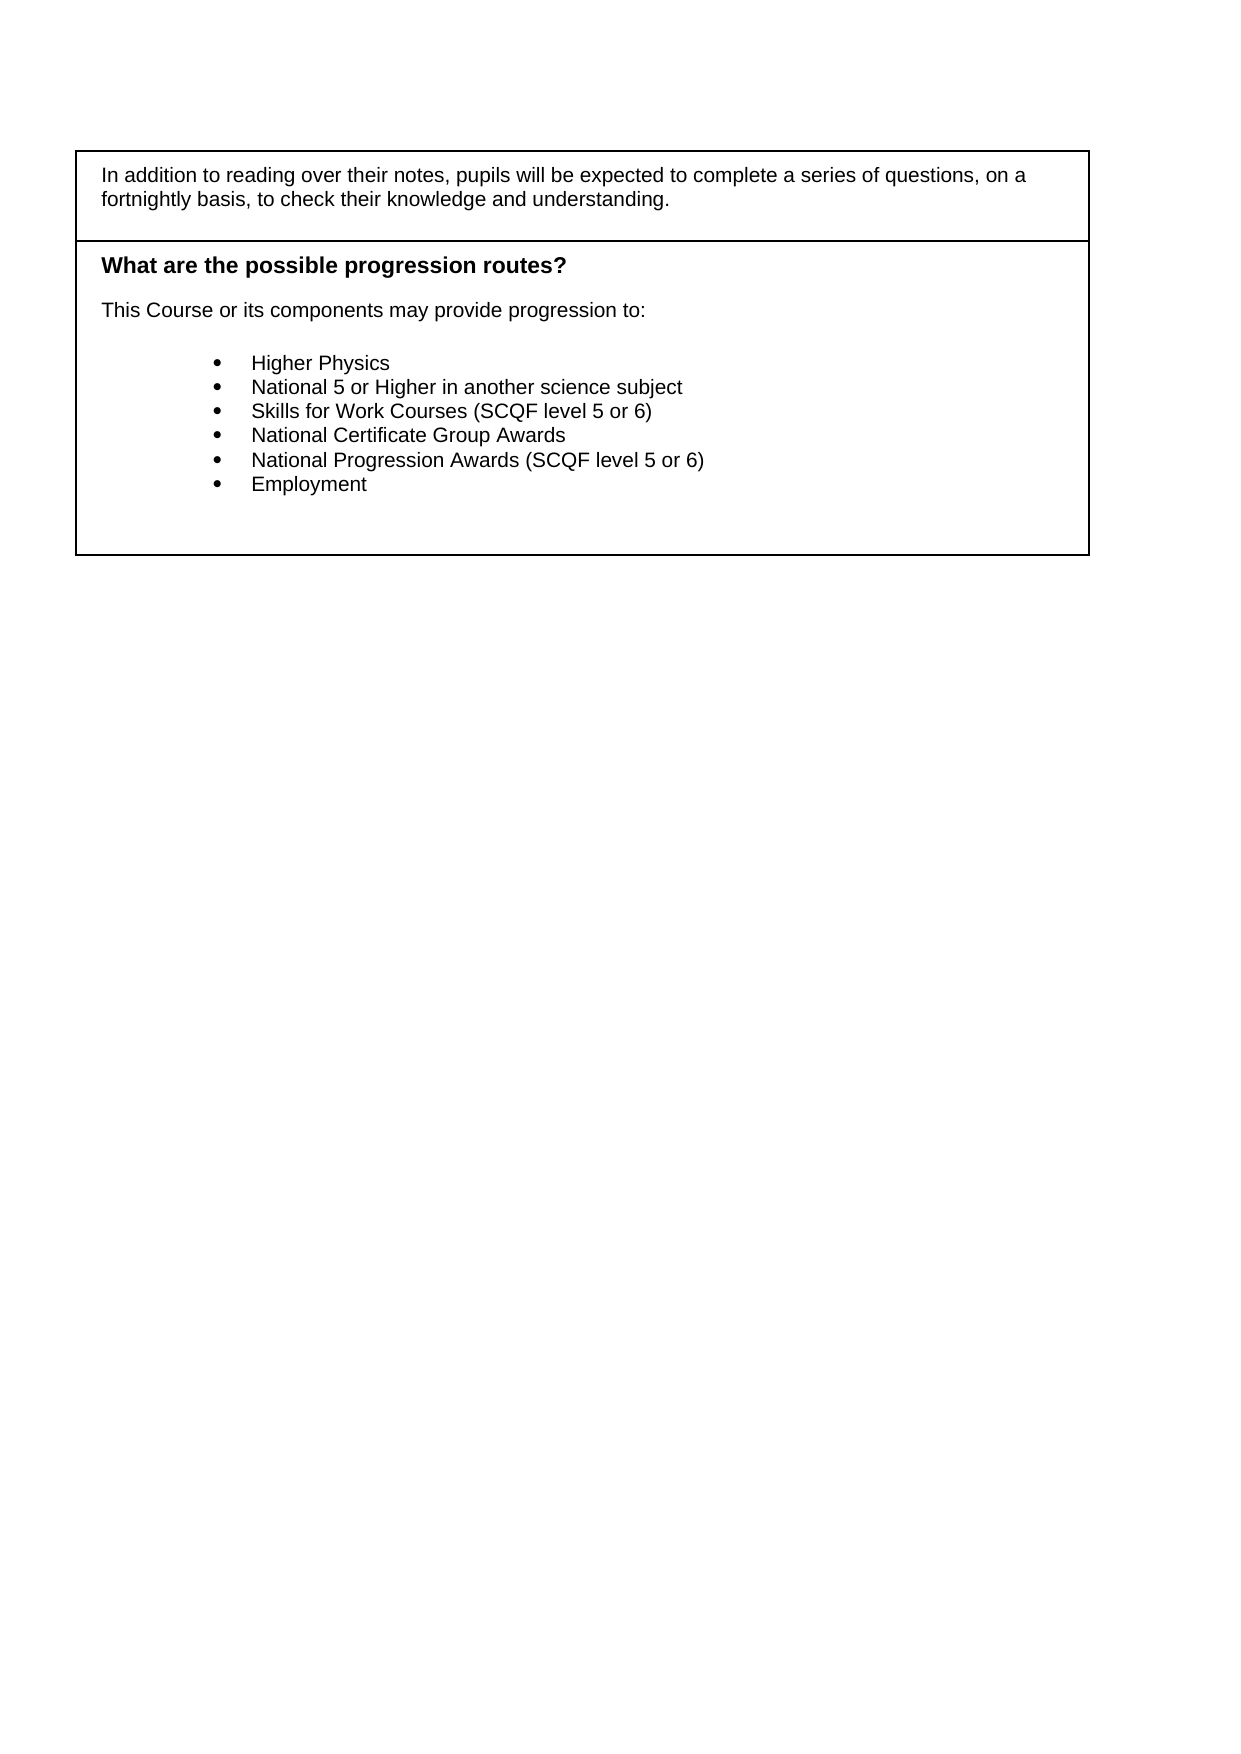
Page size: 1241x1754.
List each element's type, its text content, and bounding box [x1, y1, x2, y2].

table_cell What are the possible progression routes? This Course or its components may provide progression to: Higher Physics National 5 or Higher in another science subject Skills for Work Courses (SCQF level 5 or 6) National Certificate Group Awards National Progression Awards (SCQF level 5 or 6) Employment [77, 242, 1088, 554]
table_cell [77, 152, 1088, 240]
